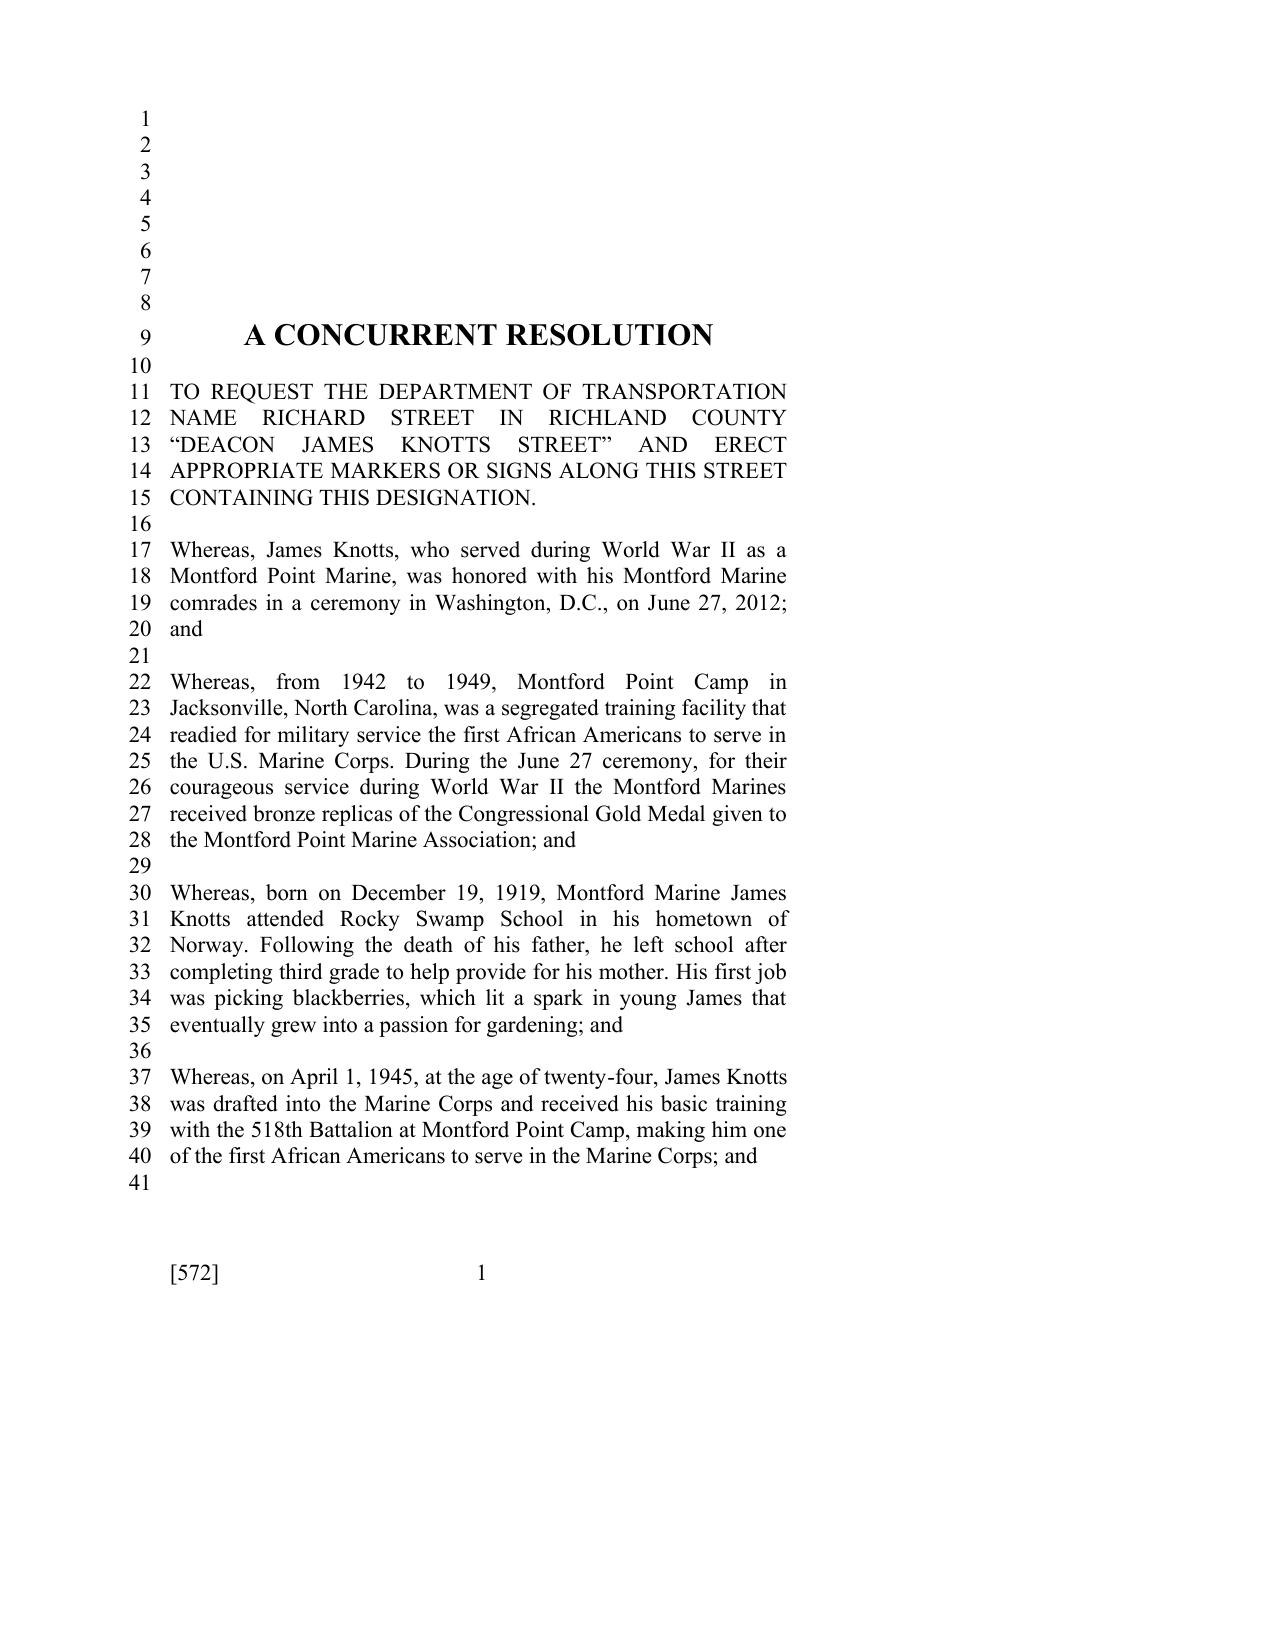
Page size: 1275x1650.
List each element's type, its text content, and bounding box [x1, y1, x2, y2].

text A CONCURRENT RESOLUTION [169, 316, 787, 352]
text Whereas, born on December 19, 1919, Montford Marine James Knotts attended Rocky Swamp School in his hometown of Norway. Following the death of his father, he left school after completing third grade to help provide for his mother. His first job was picking blackberries, which lit a spark in young James that eventually grew into a passion for gardening; and [169, 879, 787, 1037]
text TO REQUEST THE DEPARTMENT OF TRANSPORTATION NAME RICHARD STREET IN RICHLAND COUNTY “DEACON JAMES KNOTTS STREET” AND ERECT APPROPRIATE MARKERS OR SIGNS ALONG THIS STREET CONTAINING THIS DESIGNATION. [169, 378, 787, 510]
text Whereas, on April 1, 1945, at the age of twenty-four, James Knotts was drafted into the Marine Corps and received his basic training with the 518th Battalion at Montford Point Camp, making him one of the first African Americans to serve in the Marine Corps; and [169, 1063, 787, 1169]
text Whereas, from 1942 to 1949, Montford Point Camp in Jacksonville, North Carolina, was a segregated training facility that readied for military service the first African Americans to serve in the U.S. Marine Corps. During the June 27 ceremony, for their courageous service during World War II the Montford Marines received bronze replicas of the Congressional Gold Medal given to the Montford Point Marine Association; and [169, 668, 787, 852]
text Whereas, James Knotts, who served during World War II as a Montford Point Marine, was honored with his Montford Marine comrades in a ceremony in Washington, D.C., on June 27, 2012; and [169, 536, 787, 642]
